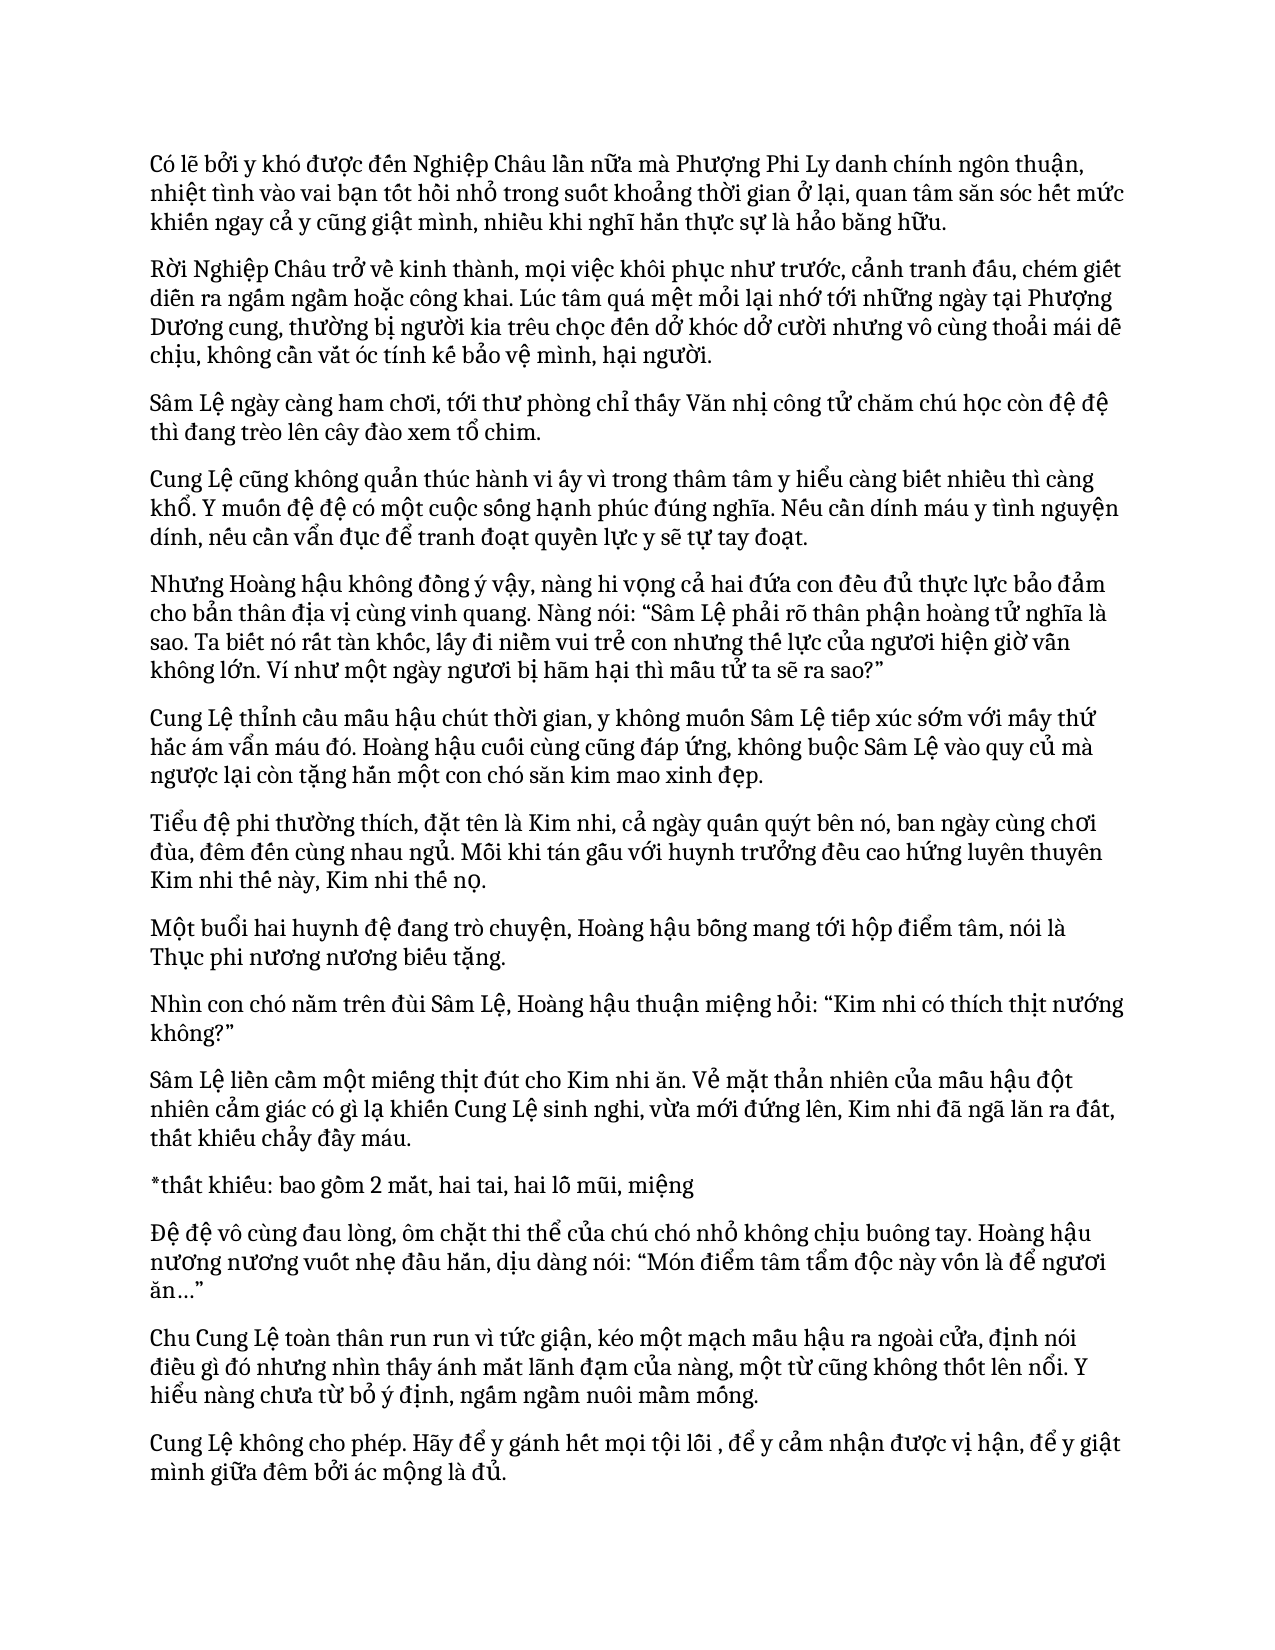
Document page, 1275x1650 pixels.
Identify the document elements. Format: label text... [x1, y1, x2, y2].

text Có lẽ bởi y khó được đến Nghiệp Châu lần nữa mà Phượng Phi Ly danh chính ngôn thuận, nhiệt tình vào vai bạn tốt hồi nhỏ trong suốt khoảng thời gian ở lại, quan tâm săn sóc hết mức khiến ngay cả y cũng giật mình, nhiều khi nghĩ hắn thực sự là hảo bằng hữu. [150, 150, 1125, 236]
text Sâm Lệ ngày càng ham chơi, tới thư phòng chỉ thấy Văn nhị công tử chăm chú học còn đệ đệ thì đang trèo lên cây đào xem tổ chim. [150, 389, 1125, 446]
text *thất khiếu: bao gồm 2 mắt, hai tai, hai lỗ mũi, miệng [150, 1171, 1125, 1200]
text Nhìn con chó nằm trên đùi Sâm Lệ, Hoàng hậu thuận miệng hỏi: “Kim nhi có thích thịt nướng không?” [150, 990, 1125, 1047]
text Cung Lệ không cho phép. Hãy để y gánh hết mọi tội lỗi , để y cảm nhận được vị hận, để y giật mình giữa đêm bởi ác mộng là đủ. [150, 1429, 1125, 1486]
text Sâm Lệ liền cầm một miếng thịt đút cho Kim nhi ăn. Vẻ mặt thản nhiên của mẫu hậu đột nhiên cảm giác có gì lạ khiến Cung Lệ sinh nghi, vừa mới đứng lên, Kim nhi đã ngã lăn ra đất, thất khiếu chảy đầy máu. [150, 1066, 1125, 1152]
text Cung Lệ cũng không quản thúc hành vi ấy vì trong thâm tâm y hiểu càng biết nhiều thì càng khổ. Y muốn đệ đệ có một cuộc sống hạnh phúc đúng nghĩa. Nếu cần dính máu y tình nguyện dính, nếu cần vẩn đục để tranh đoạt quyền lực y sẽ tự tay đoạt. [150, 465, 1125, 551]
text Rời Nghiệp Châu trở về kinh thành, mọi việc khôi phục như trước, cảnh tranh đấu, chém giết diễn ra ngấm ngầm hoặc công khai. Lúc tâm quá mệt mỏi lại nhớ tới những ngày tại Phượng Dương cung, thường bị người kia trêu chọc đến dở khóc dở cười nhưng vô cùng thoải mái dễ chịu, không cần vắt óc tính kế bảo vệ mình, hại người. [150, 255, 1125, 370]
text Cung Lệ thỉnh cầu mẫu hậu chút thời gian, y không muốn Sâm Lệ tiếp xúc sớm với mấy thứ hắc ám vẩn máu đó. Hoàng hậu cuối cùng cũng đáp ứng, không buộc Sâm Lệ vào quy củ mà ngược lại còn tặng hắn một con chó săn kim mao xinh đẹp. [150, 704, 1125, 790]
text Đệ đệ vô cùng đau lòng, ôm chặt thi thể của chú chó nhỏ không chịu buông tay. Hoàng hậu nương nương vuốt nhẹ đầu hắn, dịu dàng nói: “Món điểm tâm tẩm độc này vốn là để ngươi ăn…” [150, 1219, 1125, 1305]
text Tiểu đệ phi thường thích, đặt tên là Kim nhi, cả ngày quấn quýt bên nó, ban ngày cùng chơi đùa, đêm đến cùng nhau ngủ. Mỗi khi tán gẫu với huynh trưởng đều cao hứng luyên thuyên Kim nhi thế này, Kim nhi thế nọ. [150, 809, 1125, 895]
text Nhưng Hoàng hậu không đồng ý vậy, nàng hi vọng cả hai đứa con đều đủ thực lực bảo đảm cho bản thân địa vị cùng vinh quang. Nàng nói: “Sâm Lệ phải rõ thân phận hoàng tử nghĩa là sao. Ta biết nó rất tàn khốc, lấy đi niềm vui trẻ con nhưng thế lực của ngươi hiện giờ vẫn không lớn. Ví như một ngày ngươi bị hãm hại thì mẫu tử ta sẽ ra sao?” [150, 570, 1125, 685]
text Chu Cung Lệ toàn thân run run vì tức giận, kéo một mạch mẫu hậu ra ngoài cửa, định nói điều gì đó nhưng nhìn thấy ánh mắt lãnh đạm của nàng, một từ cũng không thốt lên nổi. Y hiểu nàng chưa từ bỏ ý định, ngấm ngầm nuôi mầm mống. [150, 1324, 1125, 1410]
text Một buổi hai huynh đệ đang trò chuyện, Hoàng hậu bỗng mang tới hộp điểm tâm, nói là Thục phi nương nương biếu tặng. [150, 914, 1125, 971]
